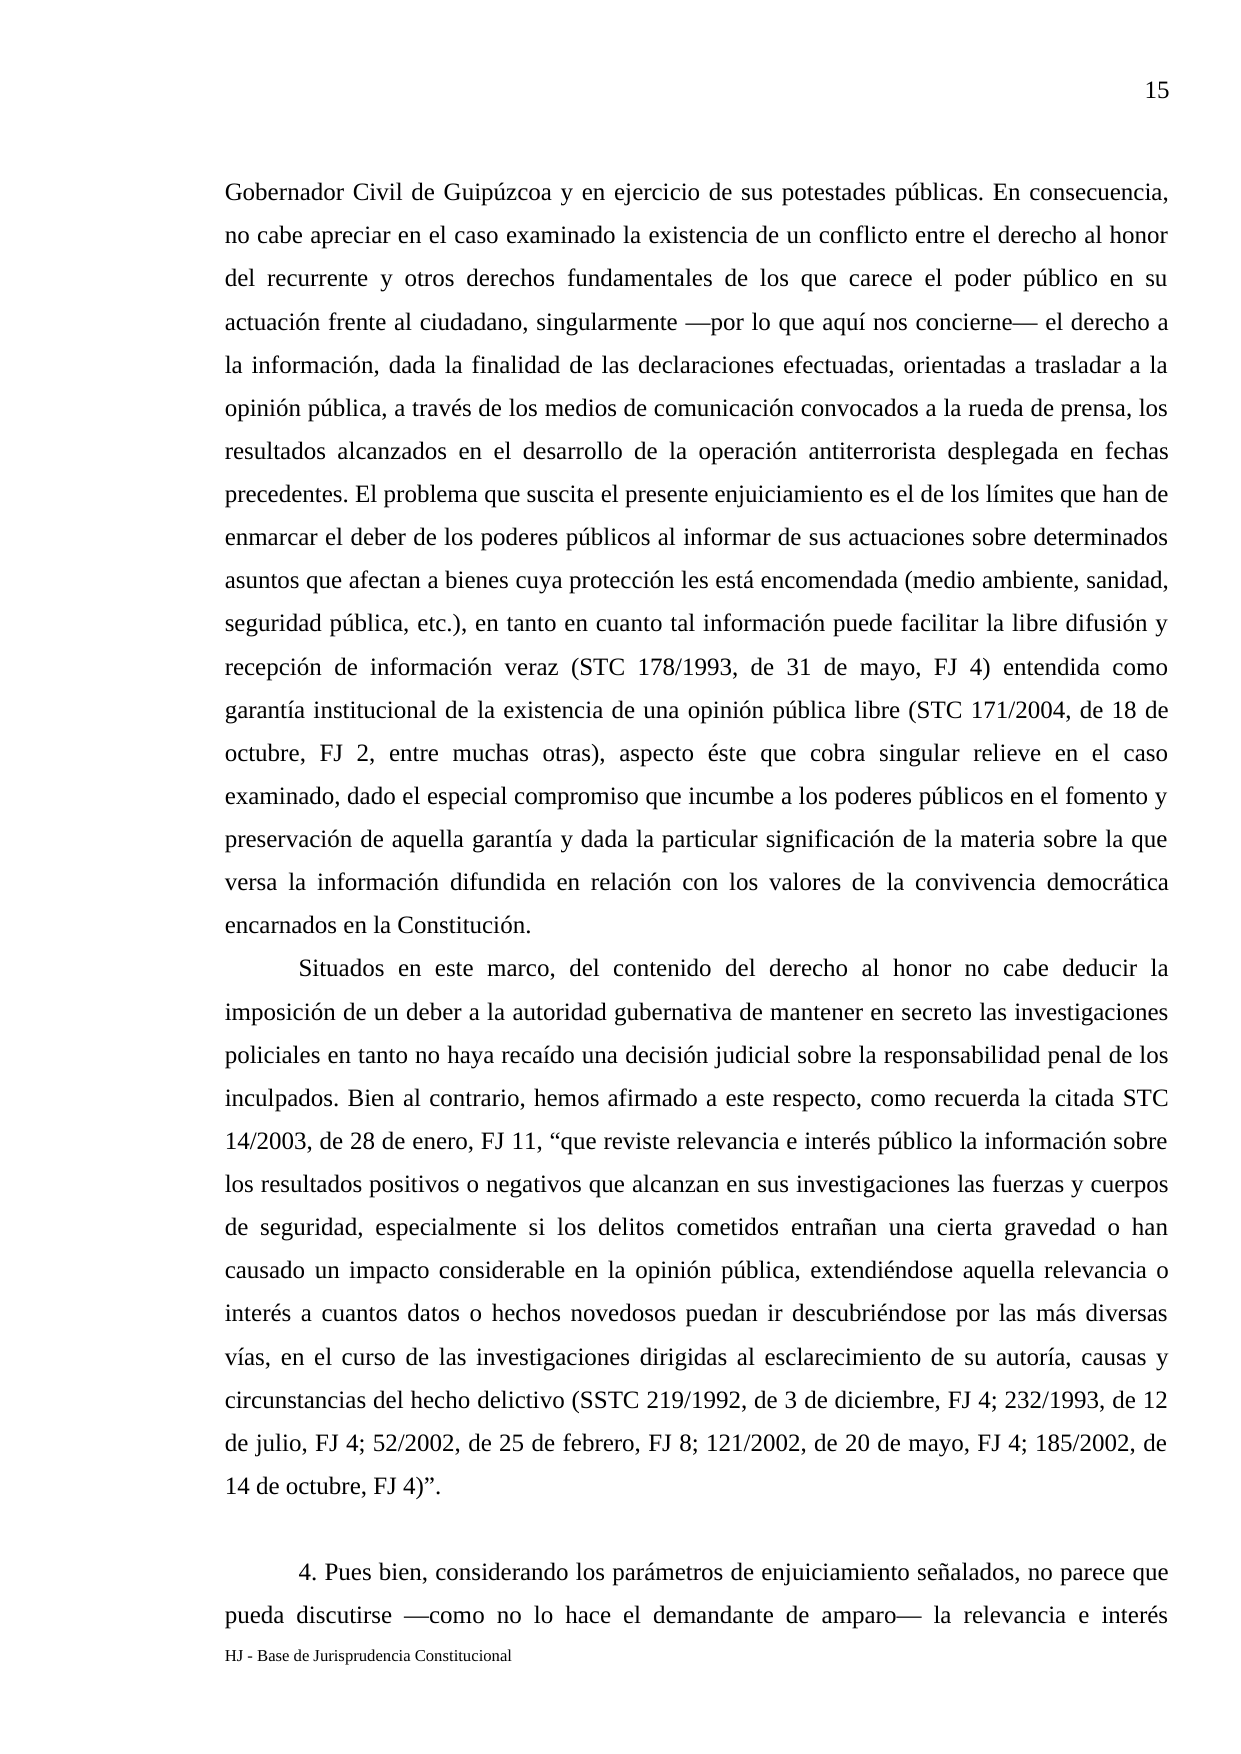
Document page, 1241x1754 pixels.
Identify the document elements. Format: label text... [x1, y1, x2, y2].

text Situados en este marco, del contenido del derecho al honor no cabe deducir la imposición de un deber a la autoridad gubernativa de mantener en secreto las investigaciones policiales en tanto no haya recaído una decisión judicial sobre la responsabilidad penal de los inculpados. Bien al contrario, hemos afirmado a este respecto, como recuerda la citada STC 14/2003, de 28 de enero, FJ 11, “que reviste relevancia e interés público la información sobre los resultados positivos o negativos que alcanzan en sus investigaciones las fuerzas y cuerpos de seguridad, especialmente si los delitos cometidos entrañan una cierta gravedad o han causado un impacto considerable en la opinión pública, extendiéndose aquella relevancia o interés a cuantos datos o hechos novedosos puedan ir descubriéndose por las más diversas vías, en el curso de las investigaciones dirigidas al esclarecimiento de su autoría, causas y circunstancias del hecho delictivo (SSTC 219/1992, de 3 de diciembre, FJ 4; 232/1993, de 12 de julio, FJ 4; 52/2002, de 25 de febrero, FJ 8; 121/2002, de 20 de mayo, FJ 4; 185/2002, de 14 de octubre, FJ 4)”. [224, 953, 1169, 1500]
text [224, 177, 1169, 939]
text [224, 1557, 1169, 1629]
